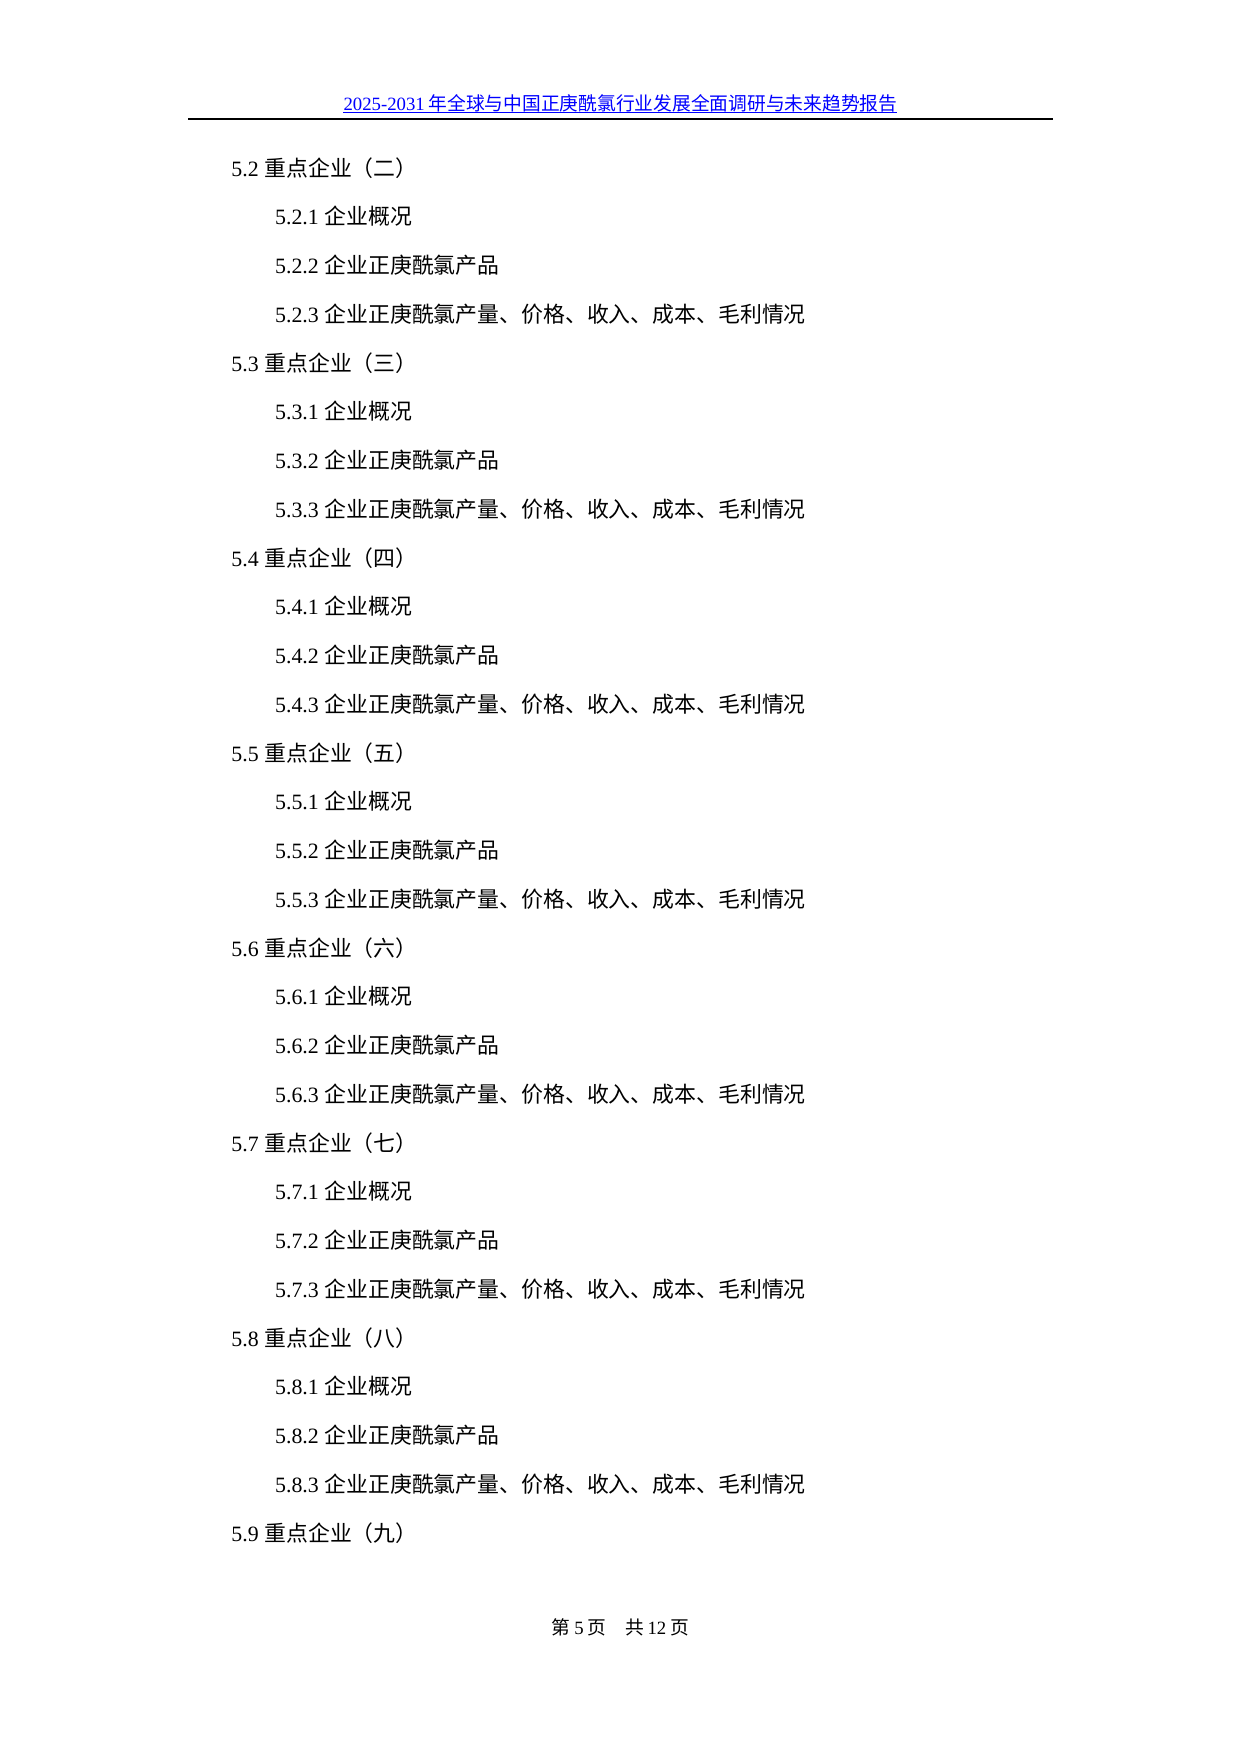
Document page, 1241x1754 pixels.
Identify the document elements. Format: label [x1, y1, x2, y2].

text [187, 150, 1053, 1548]
